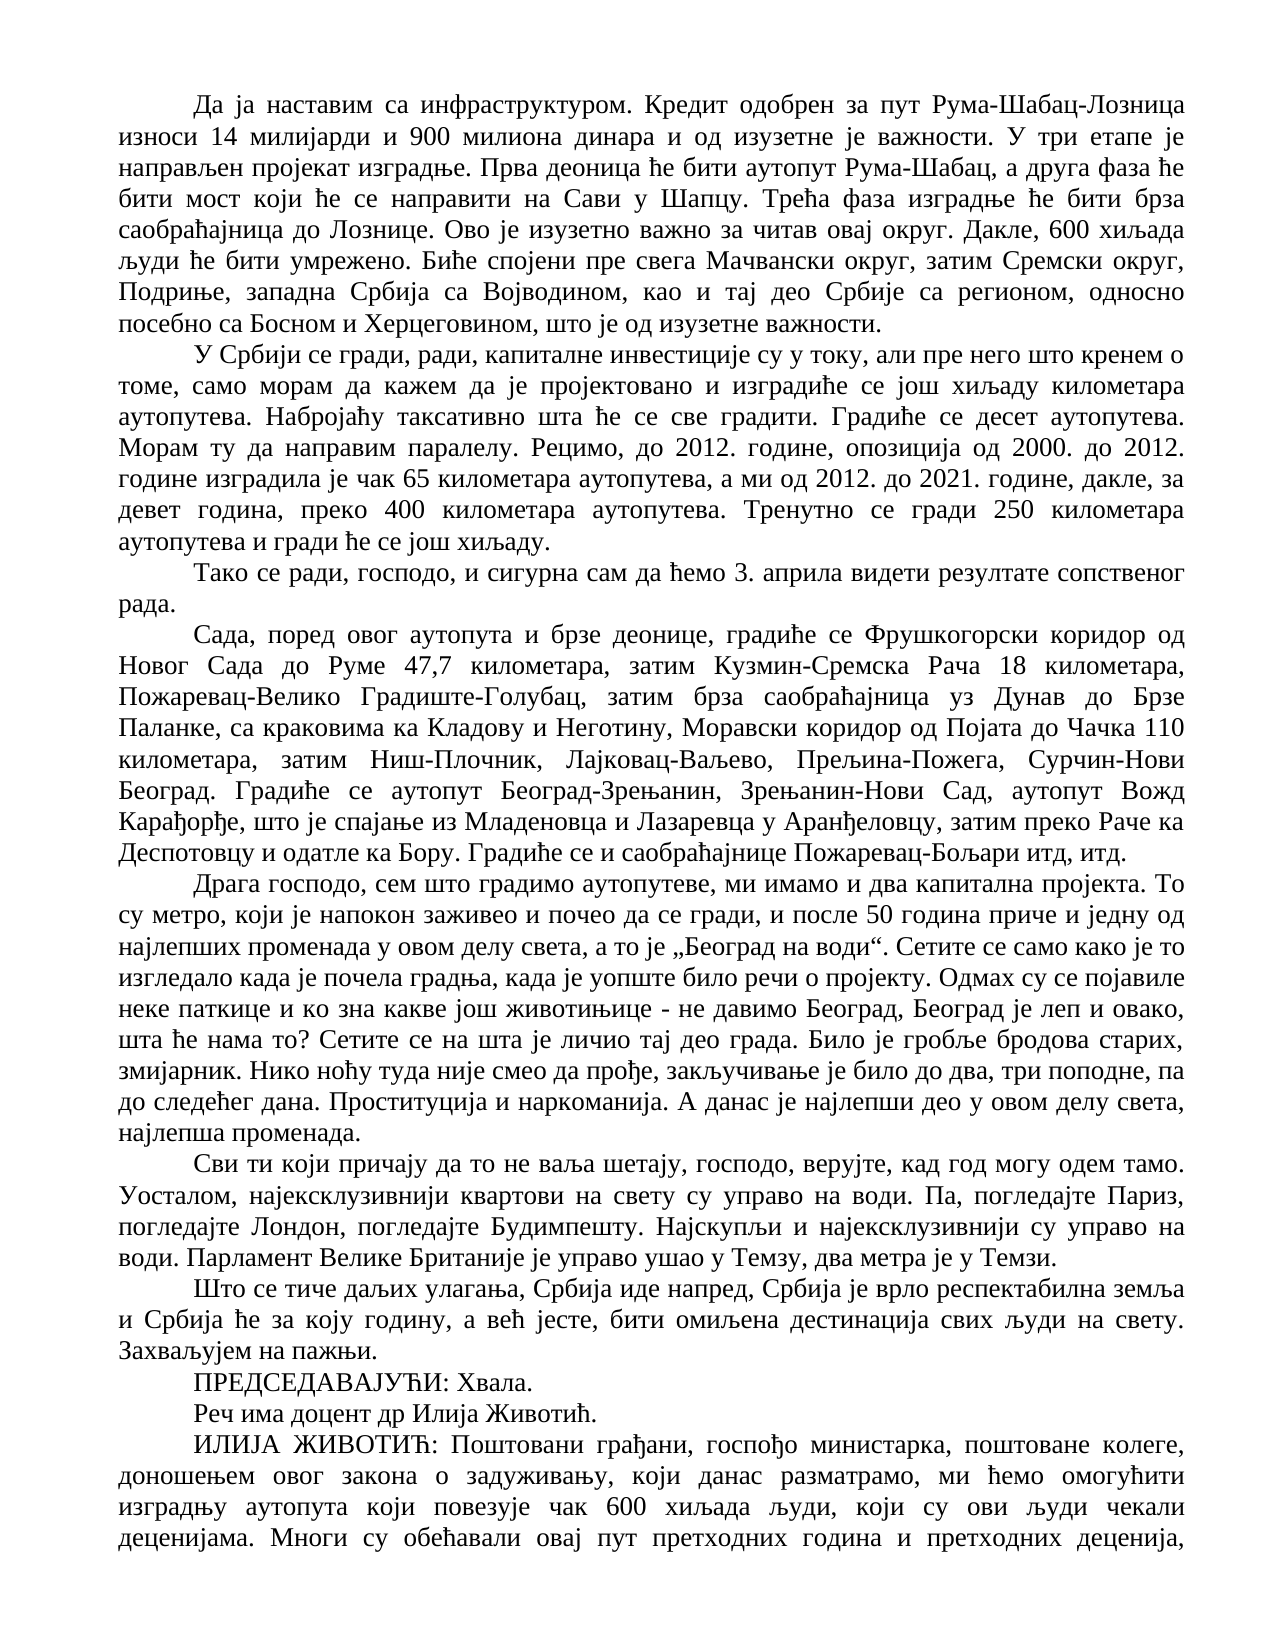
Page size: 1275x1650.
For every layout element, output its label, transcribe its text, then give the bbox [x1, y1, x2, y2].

text ПРЕДСЕДАВАЈУЋИ: Хвала. [118, 1366, 1186, 1397]
text Сада, поред овог аутопута и брзе деонице, градиће се Фрушкогорски коридор од Новог Сада до Руме 47,7 километара, затим Кузмин-Сремска Рача 18 километара, Пожаревац-Велико Градиште-Голубац, затим брза саобраћајница уз Дунав до Брзе Паланке, са краковима ка Кладову и Неготину, Моравски коридор од Појата до Чачка 110 километара, затим Ниш-Плочник, Лајковац-Ваљево, Прељина-Пожега, Сурчин-Нови Београд. Градиће се аутопут Београд-Зрењанин, Зрењанин-Нови Сад, аутопут Вожд Карађорђе, што је спајање из Младеновца и Лазаревца у Аранђеловцу, затим преко Раче ка Деспотовцу и одатле ка Бору. Градиће се и саобраћајнице Пожаревац-Бољари итд, итд. [118, 618, 1186, 867]
text У Србији се гради, ради, капиталне инвестиције су у току, али пре него што кренем о томе, само морам да кажем да је пројектовано и изградиће се још хиљаду километара аутопутева. Набројаћу таксативно шта ће се све градити. Градиће се десет аутопутева. Морам ту да направим паралелу. Рецимо, до 2012. године, опозиција од 2000. до 2012. године изградила је чак 65 километара аутопутева, а ми од 2012. до 2021. године, дакле, за девет година, преко 400 километара аутопутева. Тренутно се гради 250 километара аутопутева и гради ће се још хиљаду. [118, 338, 1186, 556]
text Реч има доцент др Илија Животић. [118, 1397, 1186, 1428]
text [118, 1428, 1186, 1552]
text Тако се ради, господо, и сигурна сам да ћемо 3. априла видети резултате сопственог рада. [118, 556, 1186, 618]
text Да ја наставим са инфраструктуром. Кредит одобрен за пут Рума-Шабац-Лозница износи 14 милијарди и 900 милиона динара и од изузетне је важности. У три етапе је направљен пројекат изградње. Прва деоница ће бити аутопут Рума-Шабац, а друга фаза ће бити мост који ће се направити на Сави у Шапцу. Трећа фаза изградње ће бити брза саобраћајница до Лознице. Ово је изузетно важно за читав овај округ. Дакле, 600 хиљада људи ће бити умрежено. Биће спојени пре свега Мачвански округ, затим Сремски округ, Подриње, западна Србија са Војводином, као и тај део Србије са регионом, односно посебно са Босном и Херцеговином, што је од изузетне важности. [118, 89, 1186, 338]
text Сви ти који причају да то не ваља шетају, господо, верујте, кад год могу одем тамо. Уосталом, најексклузивнији квартови на свету су управо на води. Па, погледајте Париз, погледајте Лондон, погледајте Будимпешту. Најскупљи и најексклузивнији су управо на води. Парламент Велике Британије је управо ушао у Темзу, два метра је у Темзи. [118, 1148, 1186, 1272]
text Драга господо, сем што градимо аутопутеве, ми имамо и два капитална пројекта. То су метро, који је напокон заживео и почео да се гради, и после 50 година приче и једну од најлепших променада у овом делу света, а то је „Београд на води“. Сетите се само како је то изгледало када је почела градња, када је уопште било речи о пројекту. Одмах су се појавиле неке паткице и ко зна какве још животињице - не давимо Београд, Београд је леп и овако, шта ће нама то? Сетите се на шта је личио тај део града. Било је гробље бродова старих, змијарник. Нико ноћу туда није смео да прође, закључивање је било до два, три поподне, па до следећег дана. Проституција и наркоманија. А данас је најлепши део у овом делу света, најлепша променада. [118, 867, 1186, 1148]
text Што се тиче даљих улагања, Србија иде напред, Србија је врло респектабилна земља и Србија ће за коју годину, а већ јесте, бити омиљена дестинација свих људи на свету. Захваљујем на пажњи. [118, 1272, 1186, 1366]
